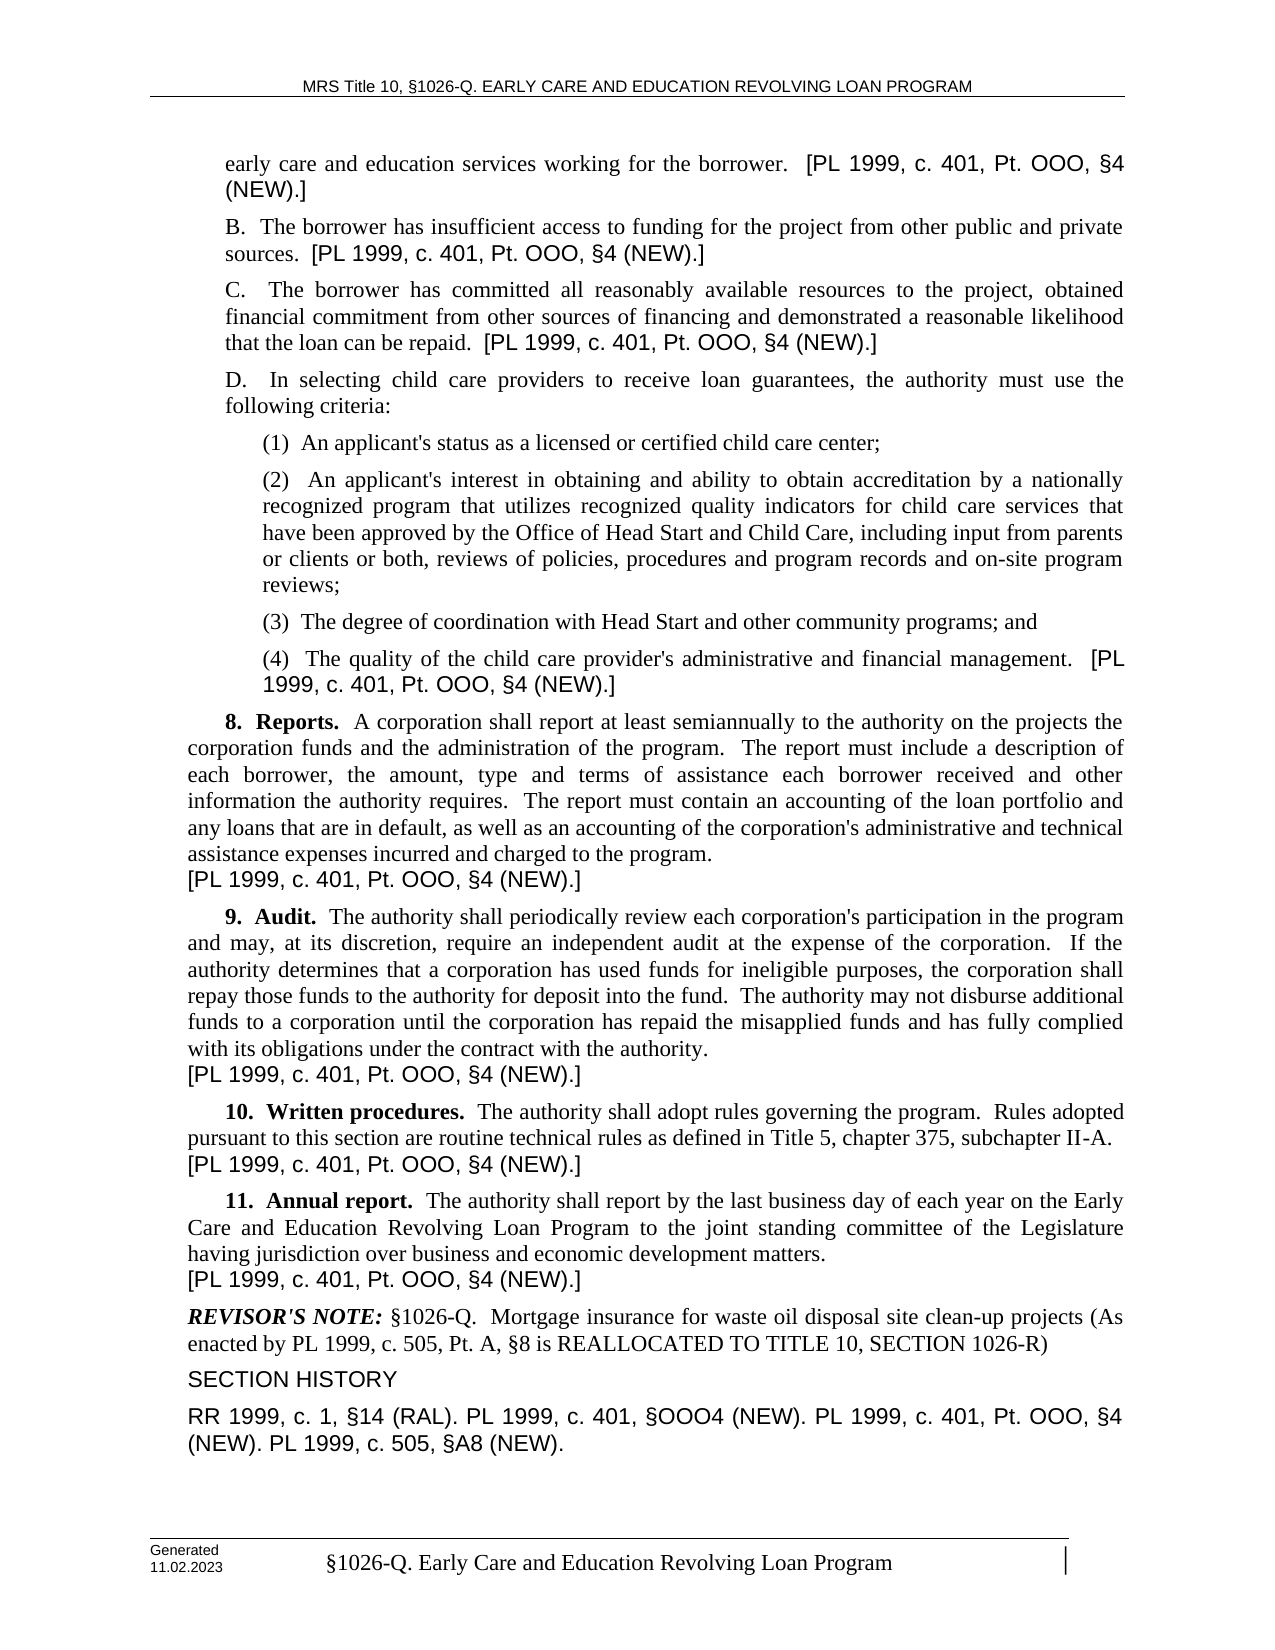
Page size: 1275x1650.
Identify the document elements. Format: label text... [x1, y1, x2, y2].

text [225, 150, 1125, 203]
text SECTION HISTORY [187, 1366, 1125, 1393]
text [PL 1999, c. 401, Pt. OOO, §4 (NEW).] [187, 866, 1125, 893]
text B. The borrower has insufficient access to funding for the project from other public and private sources. [PL 1999, c. 401, Pt. OOO, §4 (NEW).] [225, 213, 1125, 266]
text 8. Reports. A corporation shall report at least semiannually to the authority on the projects the corporation funds and the administration of the program. The report must include a description of each borrower, the amount, type and terms of assistance each borrower received and other information the authority requires. The report must contain an accounting of the loan portfolio and any loans that are in default, as well as an accounting of the corporation's administrative and technical assistance expenses incurred and charged to the program. [187, 708, 1125, 866]
text (1) An applicant's status as a licensed or certified child care center; [262, 429, 1125, 456]
text (2) An applicant's interest in obtaining and ability to obtain accreditation by a nationally recognized program that utilizes recognized quality indicators for child care services that have been approved by the Office of Head Start and Child Care, including input from parents or clients or both, reviews of policies, procedures and program records and on-site program reviews; [262, 466, 1125, 598]
text 10. Written procedures. The authority shall adopt rules governing the program. Rules adopted pursuant to this section are routine technical rules as defined in Title 5, chapter 375, subchapter II‑A. [187, 1098, 1125, 1151]
text 9. Audit. The authority shall periodically review each corporation's participation in the program and may, at its discretion, require an independent audit at the expense of the corporation. If the authority determines that a corporation has used funds for ineligible purposes, the corporation shall repay those funds to the authority for deposit into the fund. The authority may not disburse additional funds to a corporation until the corporation has repaid the misapplied funds and has fully complied with its obligations under the contract with the authority. [187, 903, 1125, 1061]
text 11. Annual report. The authority shall report by the last business day of each year on the Early Care and Education Revolving Loan Program to the joint standing committee of the Legislature having jurisdiction over business and economic development matters. [187, 1187, 1125, 1266]
text [PL 1999, c. 401, Pt. OOO, §4 (NEW).] [187, 1061, 1125, 1087]
text (3) The degree of coordination with Head Start and other community programs; and [262, 608, 1125, 634]
text [PL 1999, c. 401, Pt. OOO, §4 (NEW).] [187, 1266, 1125, 1293]
text [PL 1999, c. 401, Pt. OOO, §4 (NEW).] [187, 1151, 1125, 1177]
text RR 1999, c. 1, §14 (RAL). PL 1999, c. 401, §OOO4 (NEW). PL 1999, c. 401, Pt. OOO, §4 (NEW). PL 1999, c. 505, §A8 (NEW). [187, 1403, 1125, 1456]
text C. The borrower has committed all reasonably available resources to the project, obtained financial commitment from other sources of financing and demonstrated a reasonable likelihood that the loan can be repaid. [PL 1999, c. 401, Pt. OOO, §4 (NEW).] [225, 276, 1125, 356]
text D. In selecting child care providers to receive loan guarantees, the authority must use the following criteria: [225, 366, 1125, 419]
text (4) The quality of the child care provider's administrative and financial management. [PL 1999, c. 401, Pt. OOO, §4 (NEW).] [262, 645, 1125, 698]
text Revisor's Note: §1026-Q. Mortgage insurance for waste oil disposal site clean-up projects (As enacted by PL 1999, c. 505, Pt. A, §8 is REALLOCATED TO TITLE 10, SECTION 1026-R) [187, 1303, 1125, 1356]
